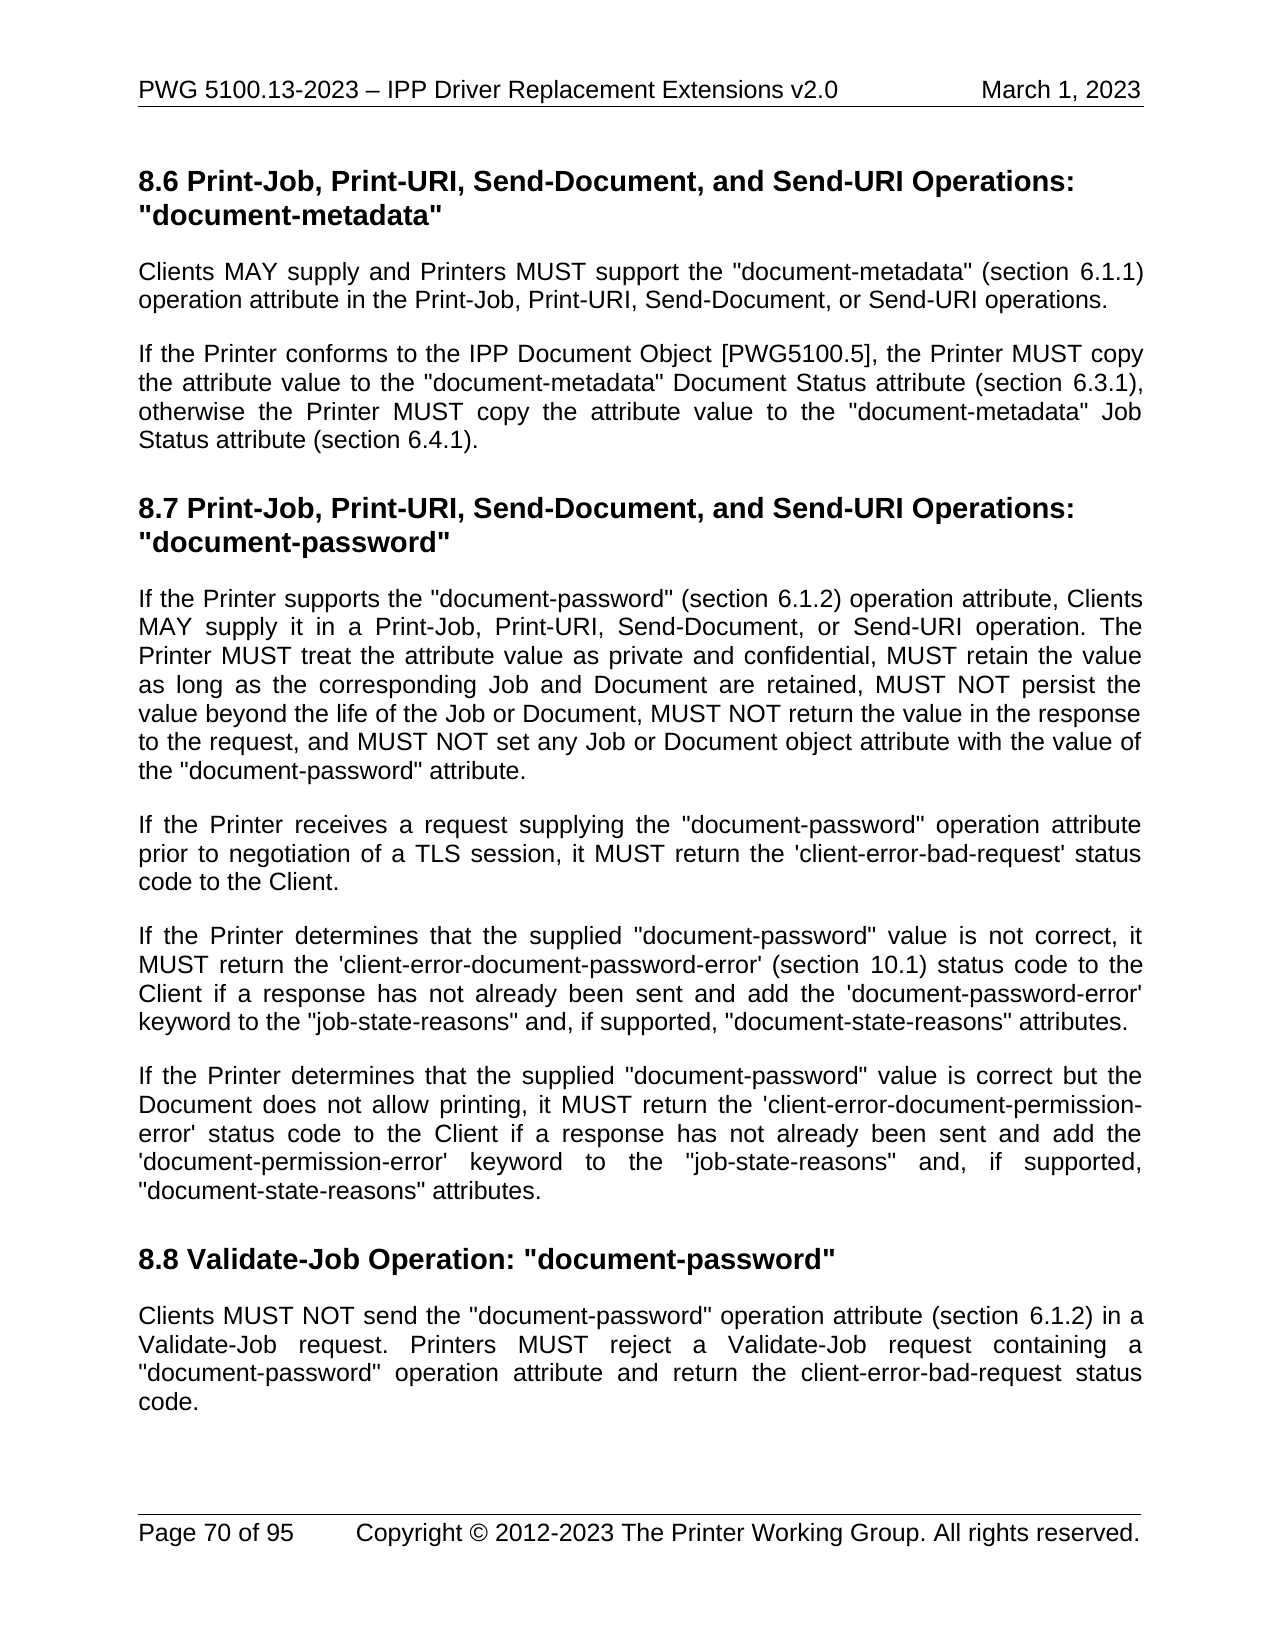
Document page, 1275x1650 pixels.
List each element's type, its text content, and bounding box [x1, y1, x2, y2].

text If the Printer conforms to the IPP Document Object [PWG5100.5], the Printer MUST copy the attribute value to the "document-metadata" Document Status attribute (section 6.3.1), otherwise the Printer MUST copy the attribute value to the "document-metadata" Job Status attribute (section 6.4.1). [138, 339, 1144, 454]
text Print-Job, Print-URI, Send-Document, and Send-URI Operations: "document-password" [138, 491, 1144, 558]
text If the Printer determines that the supplied "document-password" value is correct but the Document does not allow printing, it MUST return the 'client-error-document-permission-error' status code to the Client if a response has not already been sent and add the 'document-permission-error' keyword to the "job-state-reasons" and, if supported, "document-state-reasons" attributes. [138, 1061, 1144, 1205]
text If the Printer supports the "document-password" (section 6.1.2) operation attribute, Clients MAY supply it in a Print-Job, Print-URI, Send-Document, or Send-URI operation. The Printer MUST treat the attribute value as private and confidential, MUST retain the value as long as the corresponding Job and Document are retained, MUST NOT persist the value beyond the life of the Job or Document, MUST NOT return the value in the response to the request, and MUST NOT set any Job or Document object attribute with the value of the "document-password" attribute. [138, 583, 1144, 785]
text If the Printer determines that the supplied "document-password" value is not correct, it MUST return the 'client-error-document-password-error' (section 10.1) status code to the Client if a response has not already been sent and add the 'document-password-error' keyword to the "job-state-reasons" and, if supported, "document-state-reasons" attributes. [138, 921, 1144, 1036]
text Print-Job, Print-URI, Send-Document, and Send-URI Operations: "document-metadata" [138, 164, 1144, 231]
text Clients MUST NOT send the "document-password" operation attribute (section 6.1.2) in a Validate-Job request. Printers MUST reject a Validate-Job request containing a "document-password" operation attribute and return the client-error-bad-request status code. [138, 1301, 1144, 1416]
text Clients MAY supply and Printers MUST support the "document-metadata" (section 6.1.1) operation attribute in the Print-Job, Print-URI, Send-Document, or Send-URI operations. [138, 256, 1144, 314]
text Validate-Job Operation: "document-password" [138, 1242, 1144, 1276]
text If the Printer receives a request supplying the "document-password" operation attribute prior to negotiation of a TLS session, it MUST return the 'client-error-bad-request' status code to the Client. [138, 810, 1144, 896]
